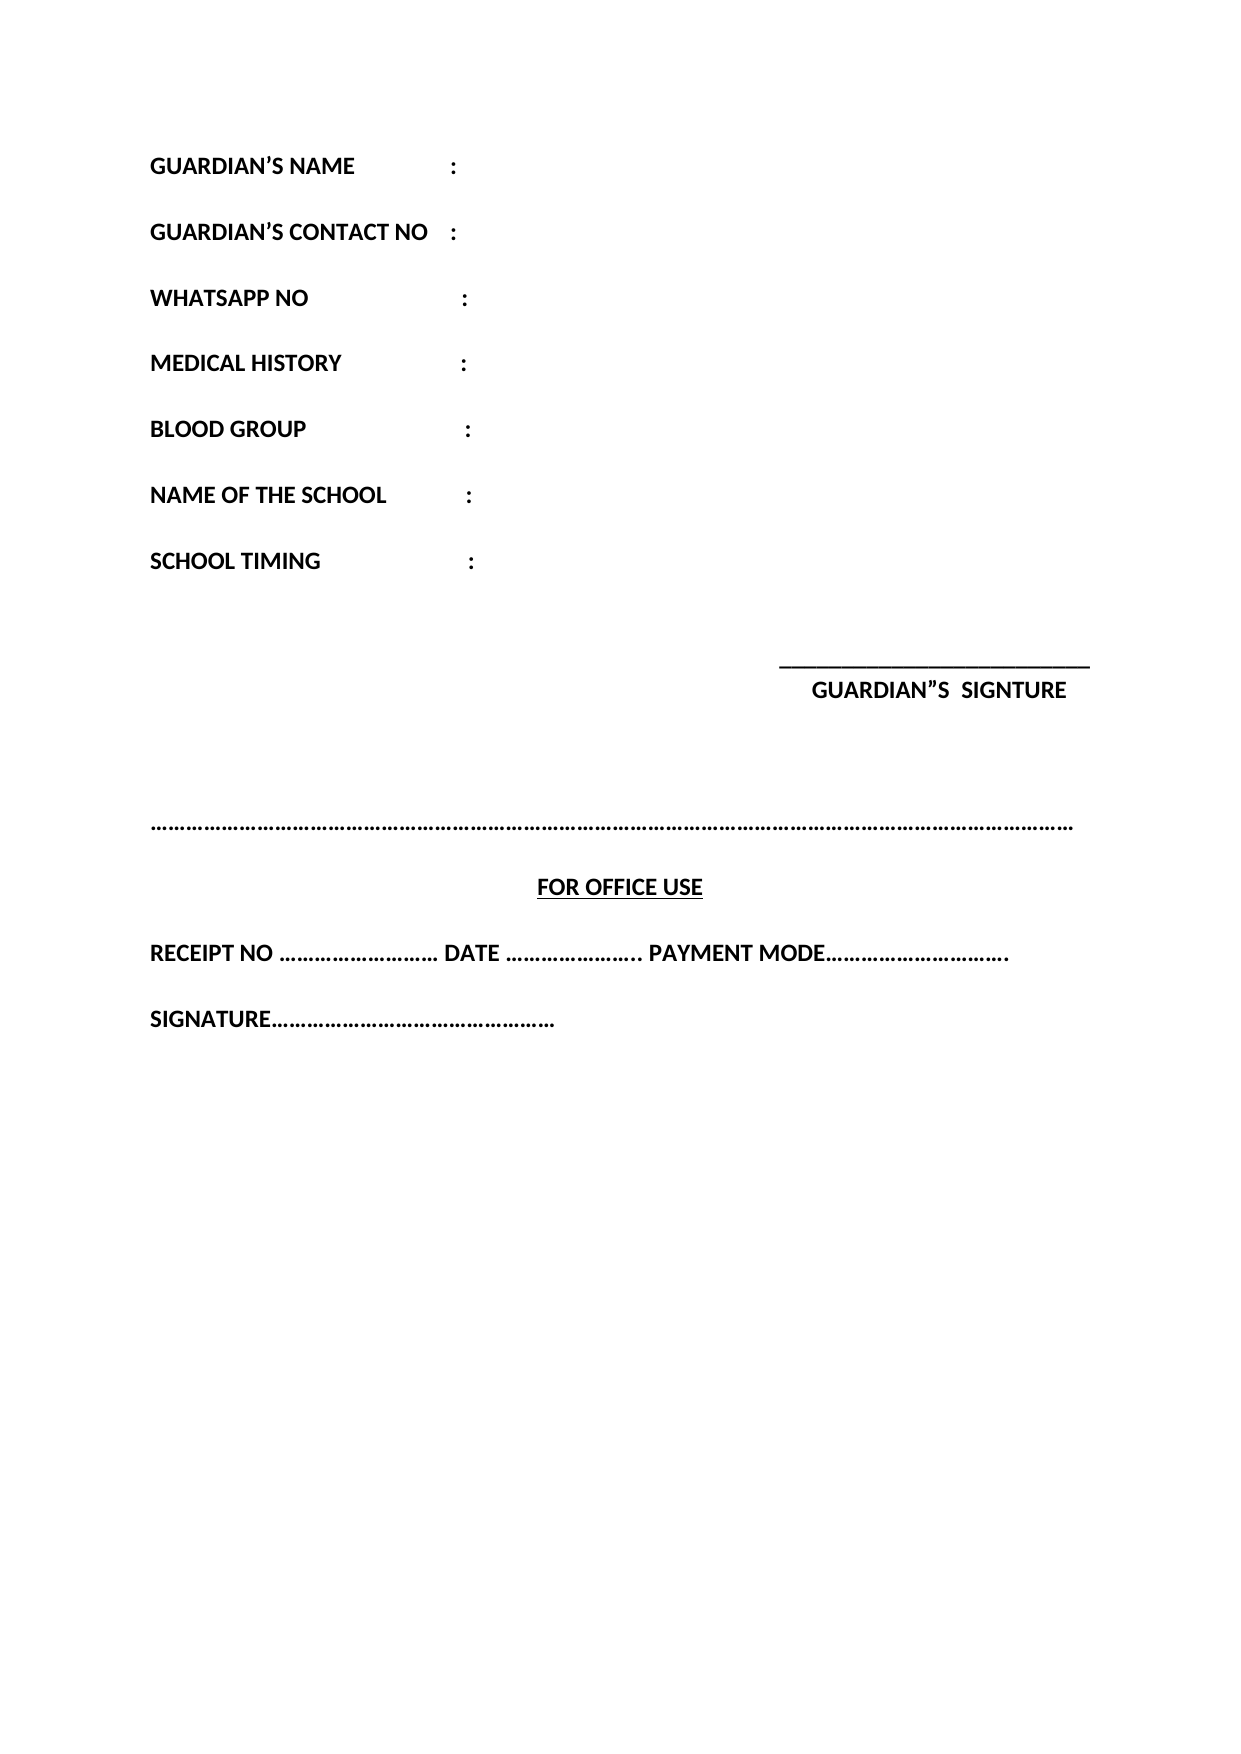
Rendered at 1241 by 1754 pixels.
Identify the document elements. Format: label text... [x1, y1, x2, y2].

text RECEIPT NO ……………………… DATE ………………….. PAYMENT MODE…………………………. [150, 937, 1090, 968]
text WHATSAPP NO : [150, 282, 1090, 312]
text _________________________ [150, 641, 1090, 672]
text MEDICAL HISTORY : [150, 347, 1090, 378]
text GUARDIAN”S SIGNTURE [150, 674, 1090, 704]
text NAME OF THE SCHOOL : [150, 479, 1090, 510]
text SIGNATURE………………………………………… [150, 1003, 1090, 1034]
text GUARDIAN’S CONTACT NO : [150, 216, 1090, 246]
text SCHOOL TIMING : [150, 545, 1090, 576]
text BLOOD GROUP : [150, 413, 1090, 444]
text FOR OFFICE USE [150, 871, 1090, 902]
text GUARDIAN’S NAME : [150, 150, 1090, 181]
text ………………………………………………………………………………………………………………………………………… [150, 806, 1090, 836]
